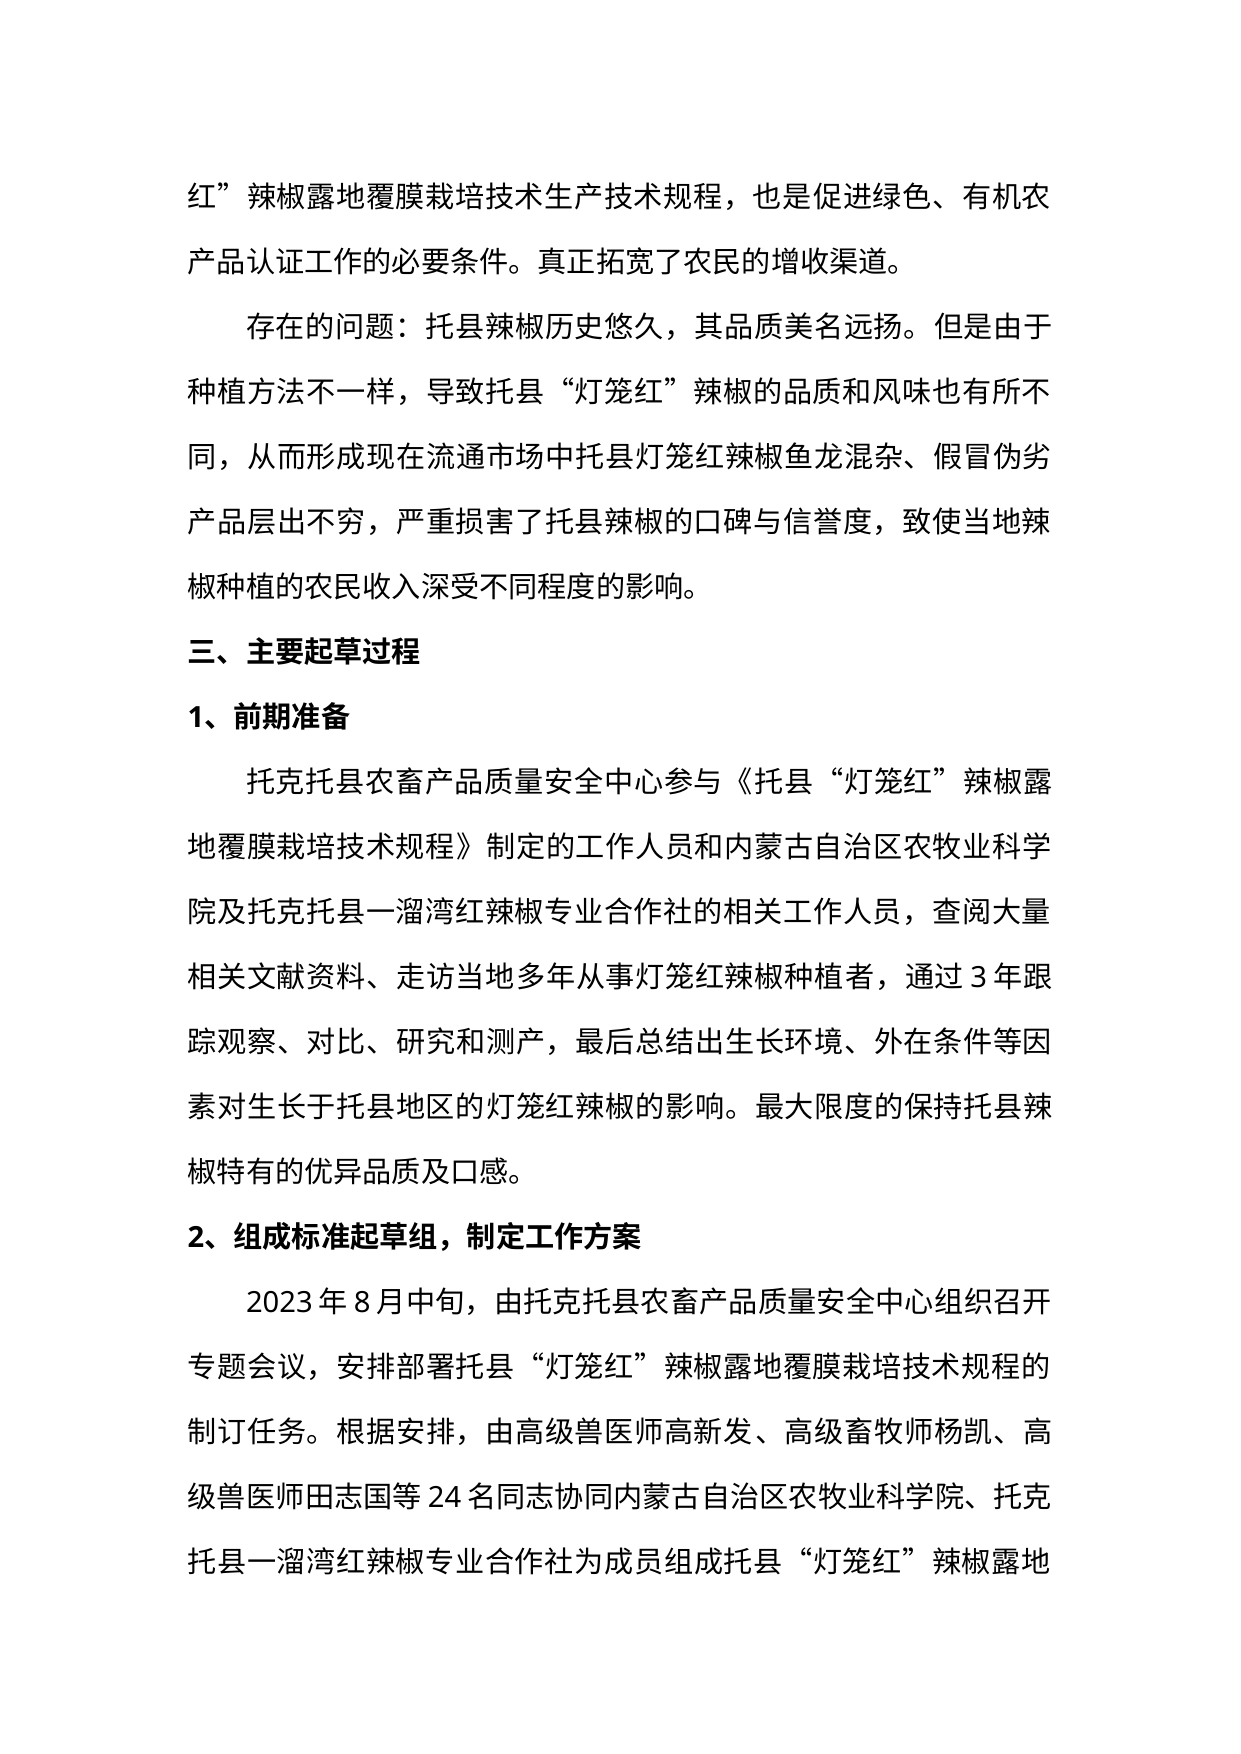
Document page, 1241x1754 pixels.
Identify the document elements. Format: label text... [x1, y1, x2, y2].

text 1、前期准备 [187, 682, 1053, 747]
text 存在的问题：托县辣椒历史悠久，其品质美名远扬。但是由于种植方法不一样，导致托县“灯笼红”辣椒的品质和风味也有所不同，从而形成现在流通市场中托县灯笼红辣椒鱼龙混杂、假冒伪劣产品层出不穷，严重损害了托县辣椒的口碑与信誉度，致使当地辣椒种植的农民收入深受不同程度的影响。 [187, 292, 1053, 617]
text 三、主要起草过程 [187, 617, 1053, 682]
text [187, 1267, 1053, 1592]
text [187, 162, 1053, 292]
text 2、组成标准起草组，制定工作方案 [187, 1202, 1053, 1267]
text 托克托县农畜产品质量安全中心参与《托县“灯笼红”辣椒露地覆膜栽培技术规程》制定的工作人员和内蒙古自治区农牧业科学院及托克托县一溜湾红辣椒专业合作社的相关工作人员，查阅大量相关文献资料、走访当地多年从事灯笼红辣椒种植者，通过3年跟踪观察、对比、研究和测产，最后总结出生长环境、外在条件等因素对生长于托县地区的灯笼红辣椒的影响。最大限度的保持托县辣椒特有的优异品质及口感。 [187, 747, 1053, 1202]
